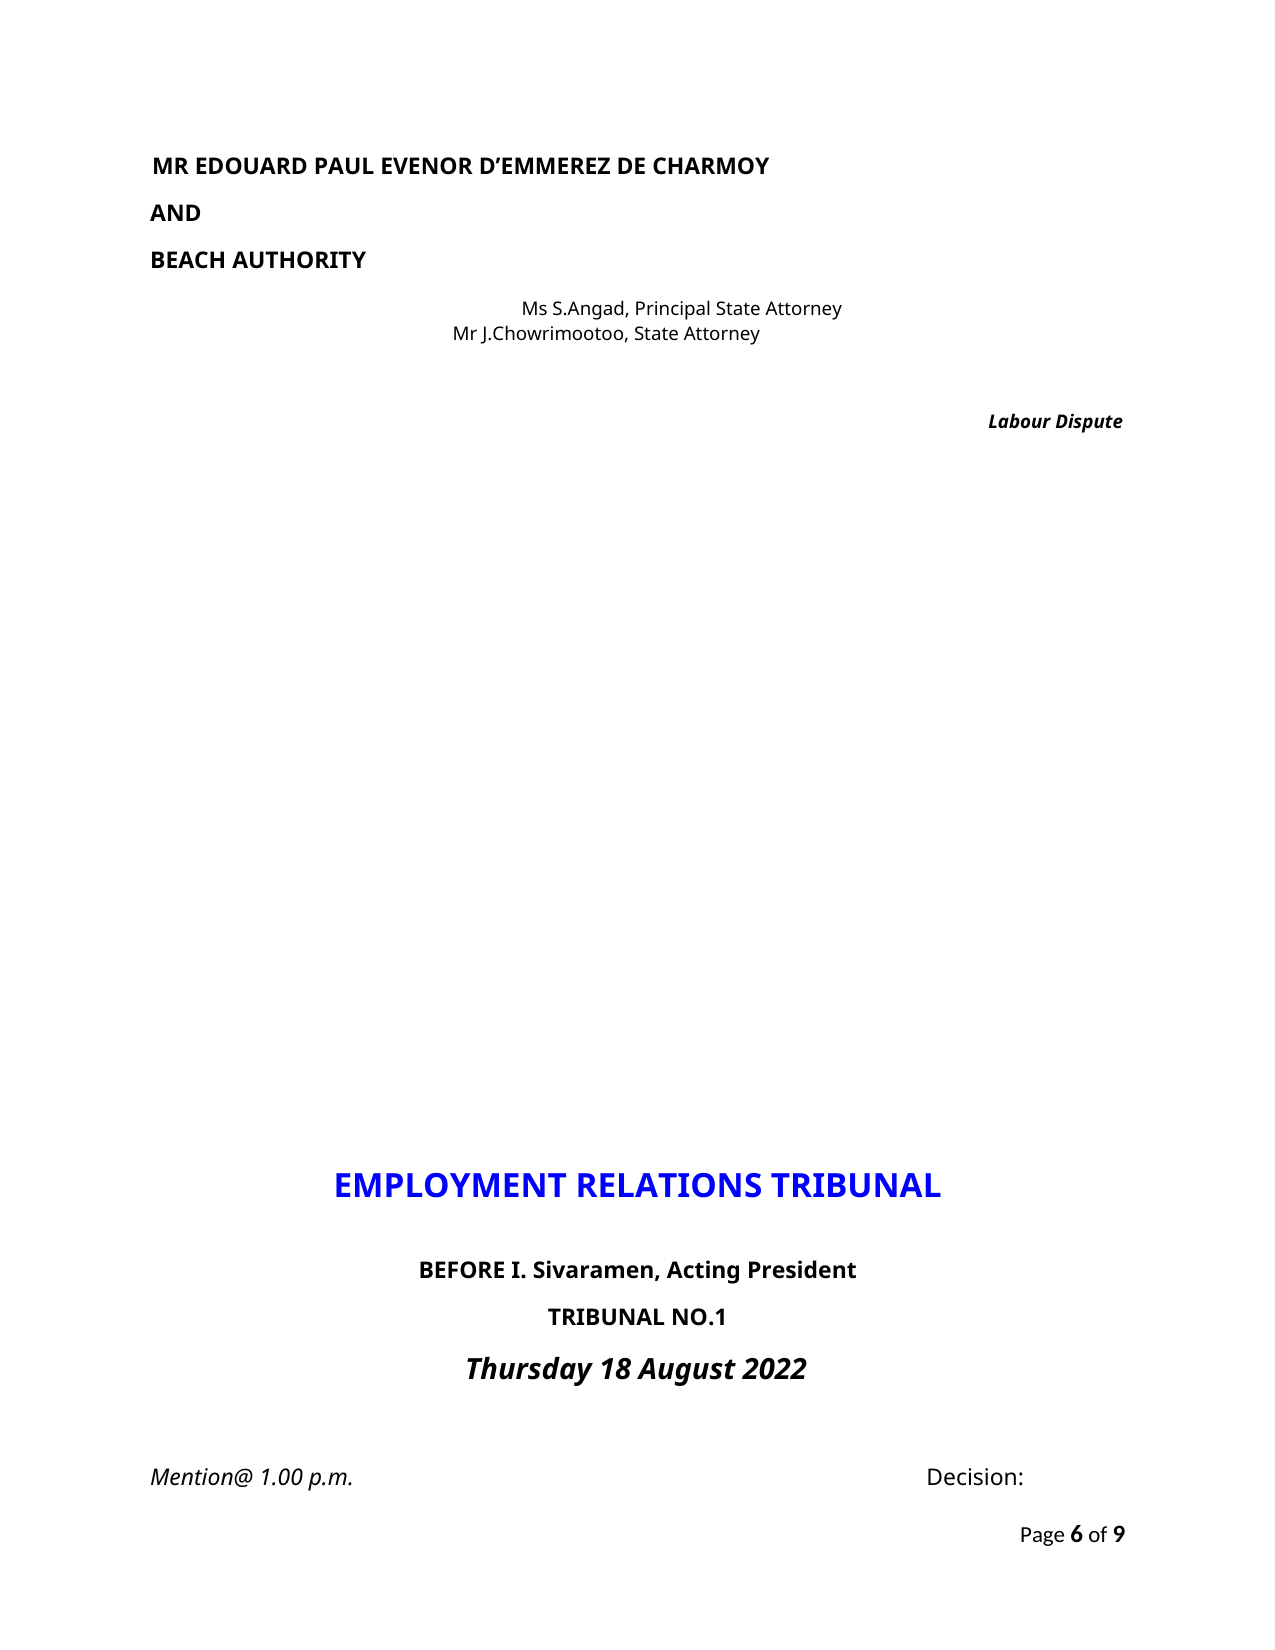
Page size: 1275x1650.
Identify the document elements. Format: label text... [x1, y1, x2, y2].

text Labour Dispute [150, 409, 1125, 434]
text AND [150, 197, 1125, 228]
text EMPLOYMENT RELATIONS TRIBUNAL [150, 1162, 1125, 1207]
text Thursday 18 August 2022 [150, 1348, 1125, 1388]
text Ms S.Angad, Principal State Attorney [150, 295, 1125, 320]
text MR EDOUARD PAUL EVENOR D’EMMEREZ DE CHARMOY [150, 150, 1125, 181]
text TRIBUNAL NO.1 [150, 1301, 1125, 1332]
text Mention@ 1.00 p.m. Decision: [150, 1461, 1125, 1492]
text Mr J.Chowrimootoo, State Attorney [150, 320, 1125, 346]
text BEFORE I. Sivaramen, Acting President [150, 1254, 1125, 1285]
text BEACH AUTHORITY [150, 244, 1125, 275]
